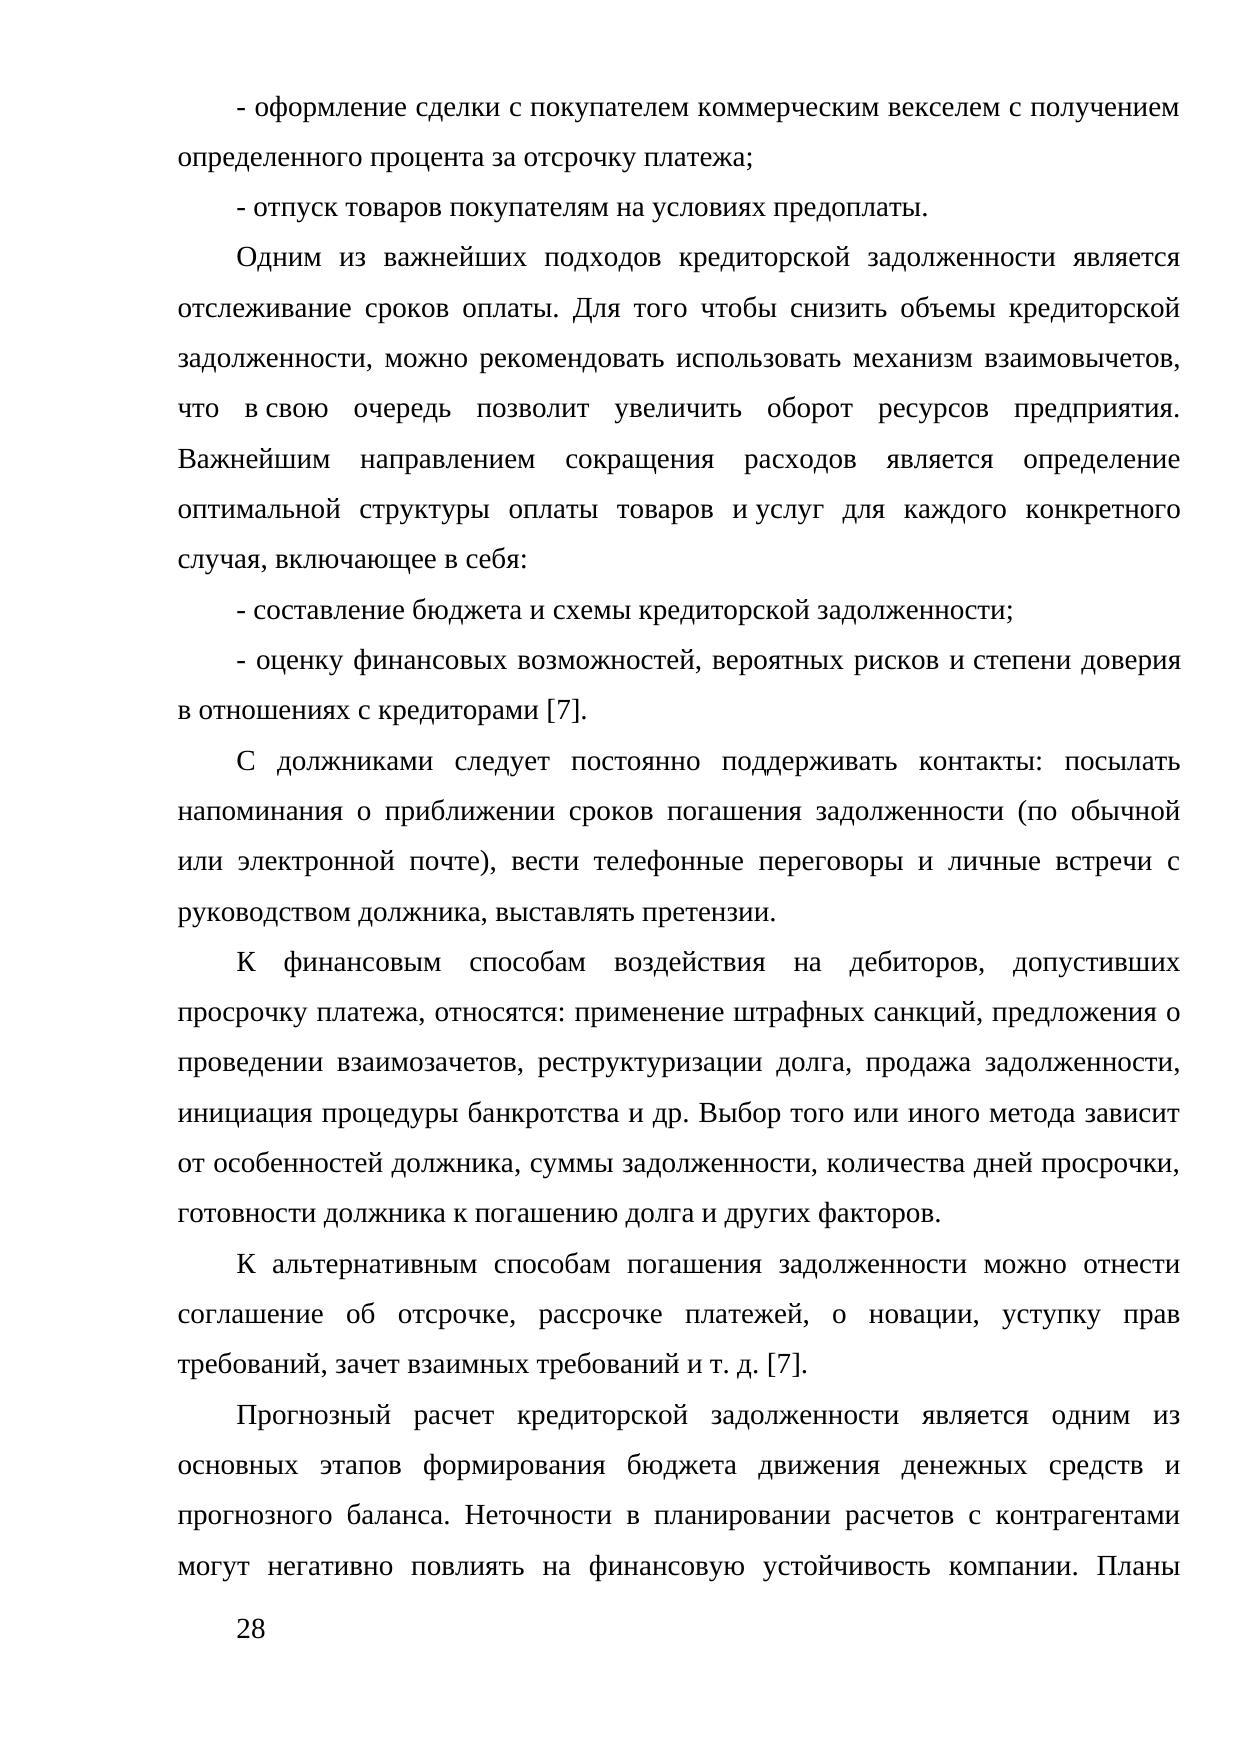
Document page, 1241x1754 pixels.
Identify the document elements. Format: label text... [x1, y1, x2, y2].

text - составление бюджета и схемы кредиторской задолженности; [177, 592, 1181, 625]
text С должниками следует постоянно поддерживать контакты: посылать напоминания о приближении сроков погашения задолженности (по обычной или электронной почте), вести телефонные переговоры и личные встречи с руководством должника, выставлять претензии. [177, 743, 1181, 927]
text - оформление сделки с покупателем коммерческим векселем с получением определенного процента за отсрочку платежа; [177, 89, 1181, 172]
text - оценку финансовых возможностей, вероятных рисков и степени доверия в отношениях с кредиторами [7]. [177, 642, 1181, 726]
text К финансовым способам воздействия на дебиторов, допустивших просрочку платежа, относятся: применение штрафных санкций, предложения о проведении взаимозачетов, реструктуризации долга, продажа задолженности, инициация процедуры банкротства и др. Выбор того или иного метода зависит от особенностей должника, суммы задолженности, количества дней просрочки, готовности должника к погашению долга и других факторов. [177, 944, 1181, 1229]
text К альтернативным способам погашения задолженности можно отнести соглашение об отсрочке, рассрочке платежей, о новации, уступку прав требований, зачет взаимных требований и т. д. [7]. [177, 1246, 1181, 1380]
text - отпуск товаров покупателям на условиях предоплаты. [177, 189, 1181, 223]
text Одним из важнейших подходов кредиторской задолженности является отслеживание сроков оплаты. Для того чтобы снизить объемы кредиторской задолженности, можно рекомендовать использовать механизм взаимовычетов, что в свою очередь позволит увеличить оборот ресурсов предприятия. Важнейшим направлением сокращения расходов является определение оптимальной структуры оплаты товаров и услуг для каждого конкретного случая, включающее в себя: [177, 239, 1181, 575]
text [177, 1397, 1181, 1581]
